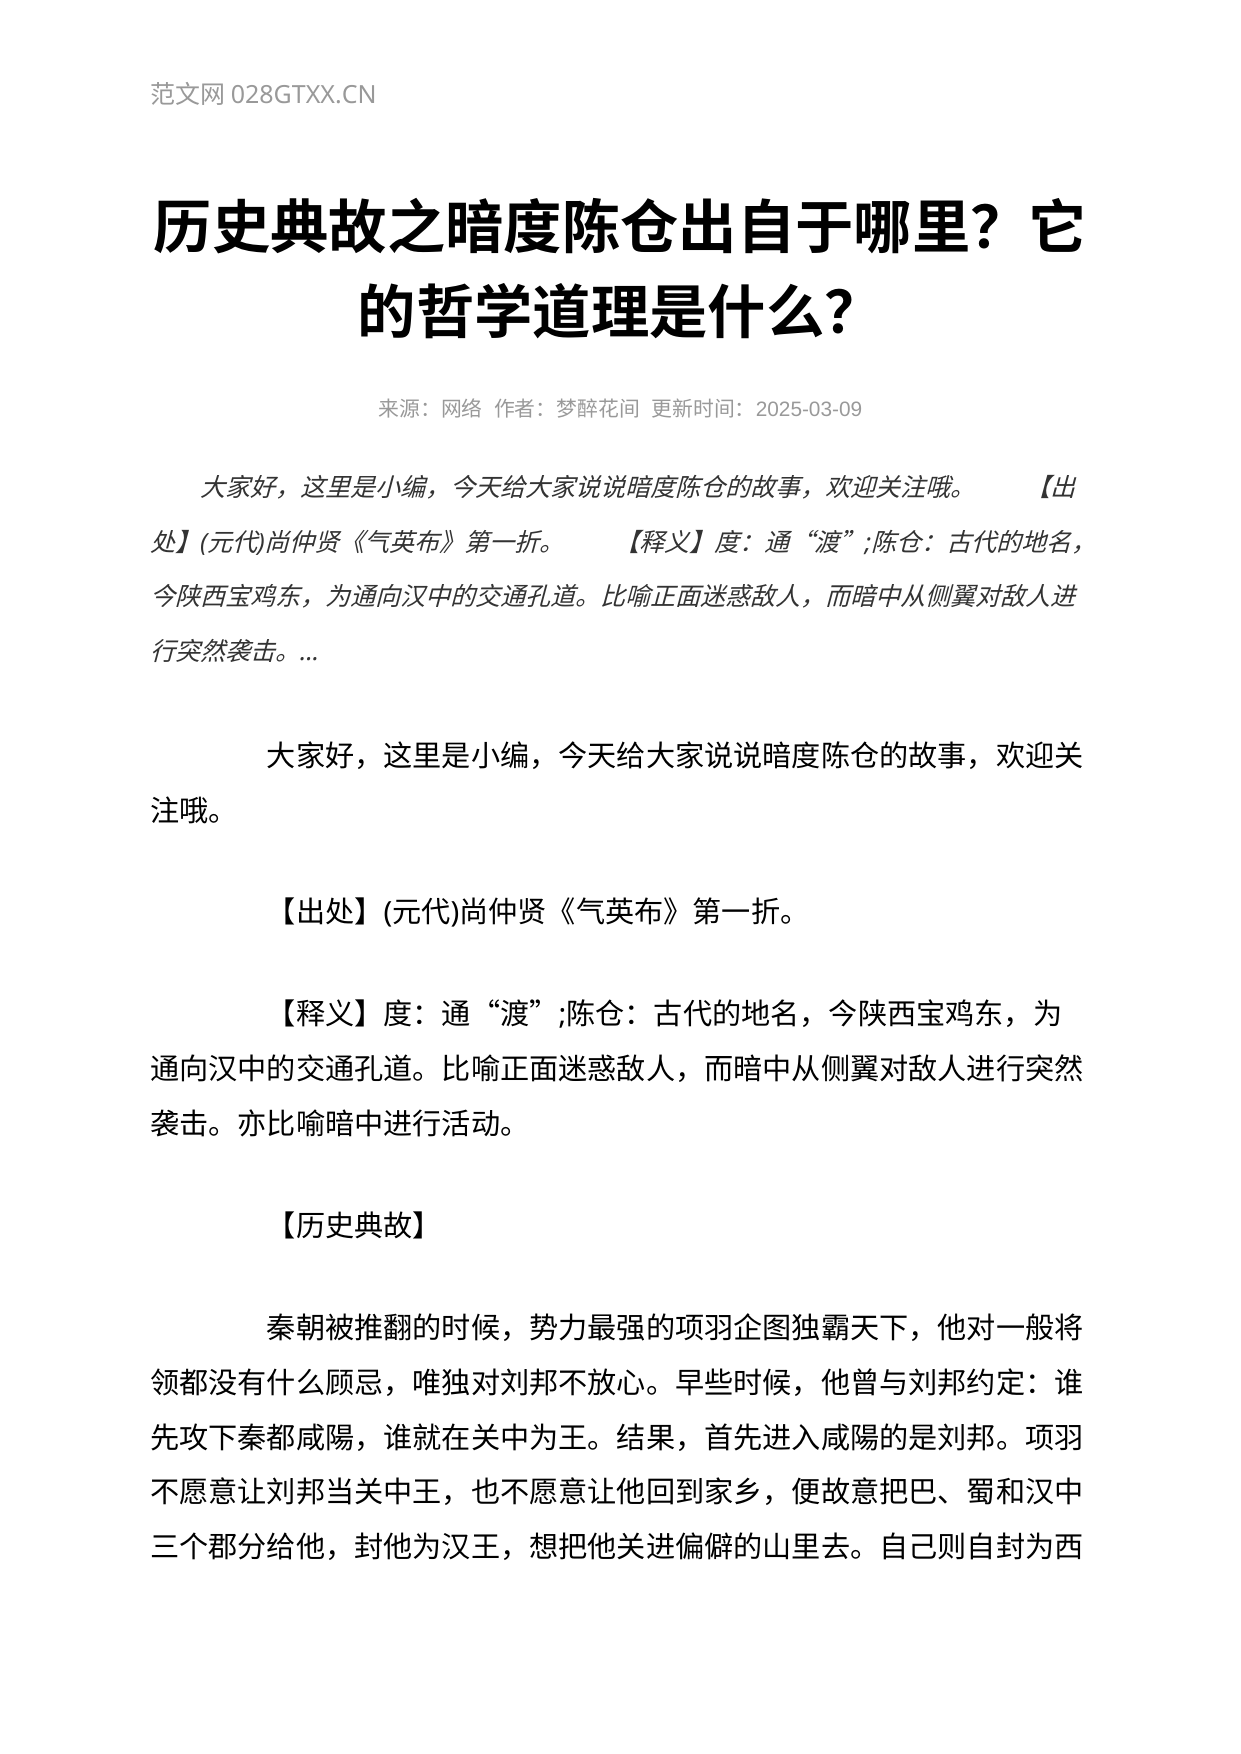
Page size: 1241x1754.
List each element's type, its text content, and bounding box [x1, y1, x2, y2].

text 来源：网络 作者：梦醉花间 更新时间：2025-03-09 [150, 397, 1090, 421]
text 【出处】(元代)尚仲贤《气英布》第一折。 [150, 889, 1090, 931]
subtitle 历史典故之暗度陈仓出自于哪里？它的哲学道理是什么？ [150, 181, 1090, 350]
text 【释义】度：通“渡”;陈仓：古代的地名，今陕西宝鸡东，为通向汉中的交通孔道。比喻正面迷惑敌人，而暗中从侧翼对敌人进行突然袭击。亦比喻暗中进行活动。 [150, 991, 1090, 1143]
text 【历史典故】 [150, 1203, 1090, 1245]
text 大家好，这里是小编，今天给大家说说暗度陈仓的故事，欢迎关注哦。 [150, 732, 1090, 829]
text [150, 1304, 1090, 1566]
text 大家好，这里是小编，今天给大家说说暗度陈仓的故事，欢迎关注哦。 【出处】(元代)尚仲贤《气英布》第一折。 【释义】度：通“渡”;陈仓：古代的地名，今陕西宝鸡东，为通向汉中的交通孔道。比喻正面迷惑敌人，而暗中从侧翼对敌人进行突然袭击。... [150, 468, 1090, 667]
